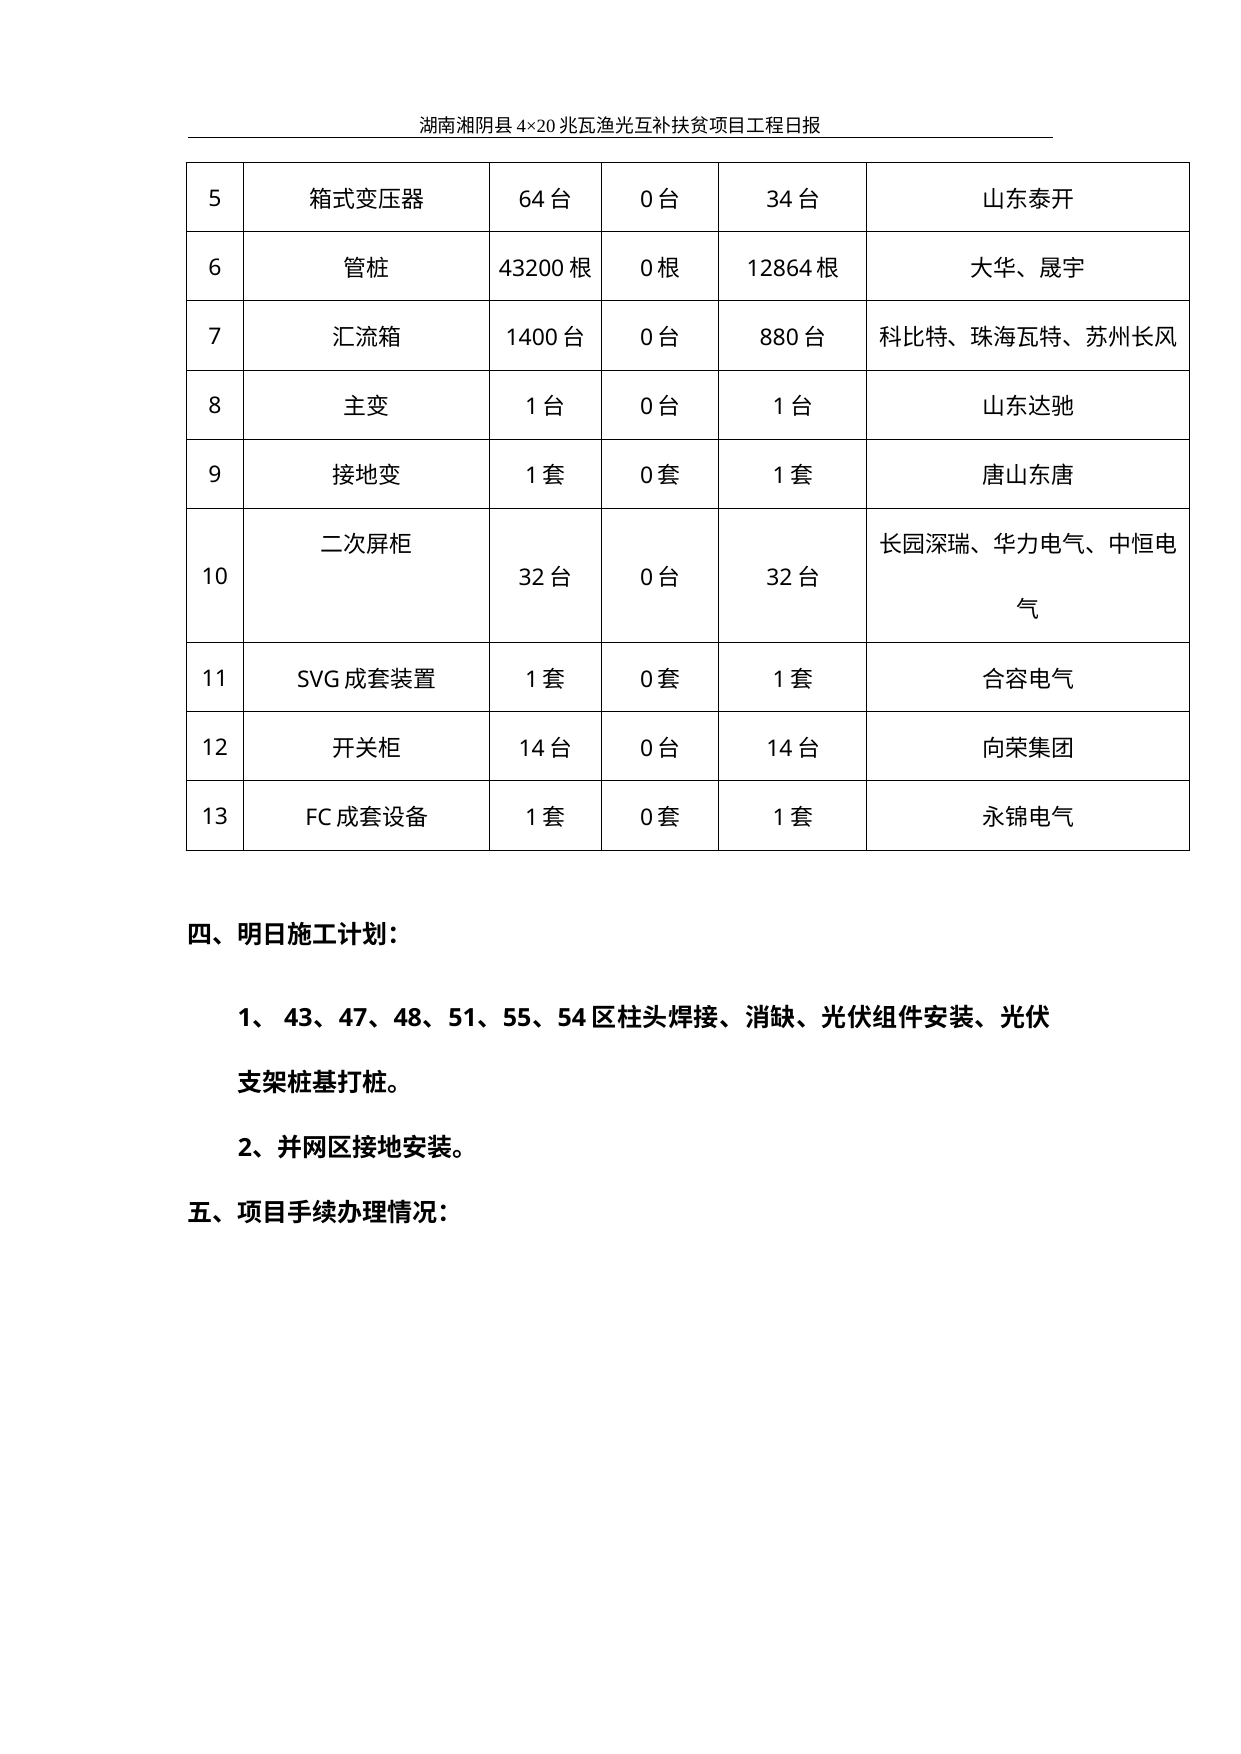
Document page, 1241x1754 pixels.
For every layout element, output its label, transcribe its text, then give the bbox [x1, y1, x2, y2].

table_cell 1套 [719, 781, 866, 849]
table_cell 0台 [602, 712, 718, 780]
table_cell 13 [187, 781, 243, 849]
table_cell 8 [187, 371, 243, 439]
table_cell 12 [187, 712, 243, 780]
table_cell 管桩 [244, 232, 489, 300]
table_cell 34台 [719, 163, 866, 231]
table_cell 科比特、珠海瓦特、苏州长风 [867, 301, 1189, 369]
table_cell 11 [187, 643, 243, 711]
table_cell 1台 [719, 371, 866, 439]
table_cell 0台 [602, 163, 718, 231]
text 四、明日施工计划： [187, 900, 1053, 965]
table_cell 山东泰开 [867, 163, 1189, 231]
list 项目手续办理情况： [187, 1178, 1053, 1243]
table_cell 5 [187, 163, 243, 231]
table_cell 64台 [490, 163, 601, 231]
table_cell 0根 [602, 232, 718, 300]
table_cell 0台 [602, 301, 718, 369]
table_cell 山东达驰 [867, 371, 1189, 439]
table_cell FC成套设备 [244, 781, 489, 849]
table_cell 接地变 [244, 440, 489, 508]
table_cell 0套 [602, 781, 718, 849]
table_cell 长园深瑞、华力电气、中恒电气 [867, 509, 1189, 642]
table_cell 43200根 [490, 232, 601, 300]
table_cell 14台 [719, 712, 866, 780]
table_cell 12864根 [719, 232, 866, 300]
table_cell 9 [187, 440, 243, 508]
table_cell 1台 [490, 371, 601, 439]
table_cell 7 [187, 301, 243, 369]
table_cell 0台 [602, 371, 718, 439]
text 2、并网区接地安装。 [187, 1113, 1053, 1178]
table_cell 0套 [602, 643, 718, 711]
table_cell 32台 [490, 509, 601, 642]
table_cell 1400台 [490, 301, 601, 369]
table_cell 大华、晟宇 [867, 232, 1189, 300]
table_cell 开关柜 [244, 712, 489, 780]
table_cell 0套 [602, 440, 718, 508]
table_cell 1套 [490, 440, 601, 508]
table_cell 主变 [244, 371, 489, 439]
table_cell 10 [187, 509, 243, 642]
table_cell 合容电气 [867, 643, 1189, 711]
table_cell 汇流箱 [244, 301, 489, 369]
table_cell 向荣集团 [867, 712, 1189, 780]
table_cell 1套 [719, 643, 866, 711]
table_cell SVG成套装置 [244, 643, 489, 711]
table_cell 6 [187, 232, 243, 300]
table_cell 唐山东唐 [867, 440, 1189, 508]
table_cell 32台 [719, 509, 866, 642]
text 1、 43、47、48、51、55、54区柱头焊接、消缺、光伏组件安装、光伏支架桩基打桩。 [237, 983, 1053, 1113]
table_cell 0台 [602, 509, 718, 642]
table_cell 1套 [719, 440, 866, 508]
table_cell 箱式变压器 [244, 163, 489, 231]
table_cell 1套 [490, 781, 601, 849]
table_cell 1套 [490, 643, 601, 711]
table_cell 永锦电气 [867, 781, 1189, 849]
table_cell 二次屏柜 [244, 509, 489, 642]
table_cell 14台 [490, 712, 601, 780]
table_cell 880台 [719, 301, 866, 369]
